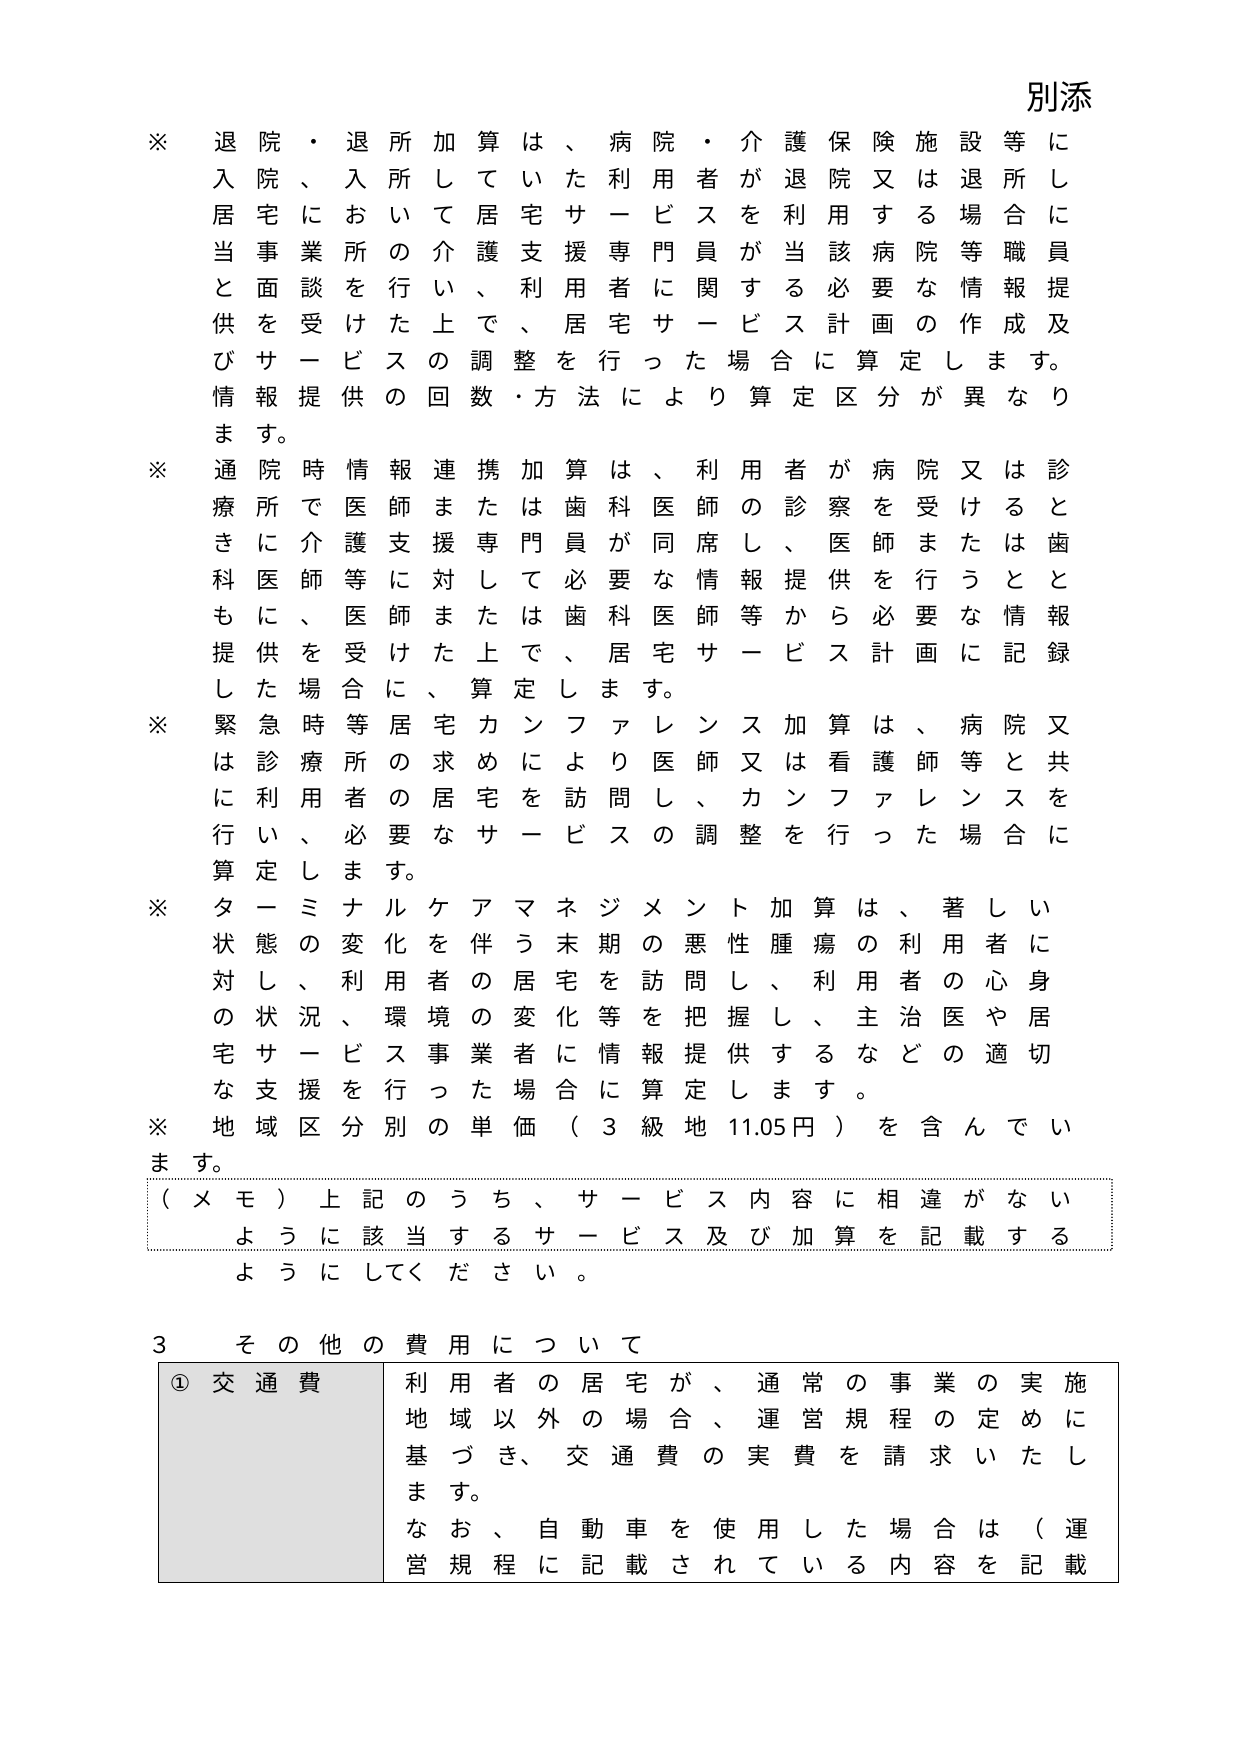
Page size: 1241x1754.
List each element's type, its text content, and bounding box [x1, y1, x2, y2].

text ※ 地域区分別の単価（３級地11.05円）を含んでいます。 [148, 1107, 1092, 1180]
text ３ その他の費用について [148, 1326, 1092, 1362]
text ※ ターミナルケアマネジメント加算は、著しい状態の変化を伴う末期の悪性腫瘍の利用者に対し、利用者の居宅を訪問し、利用者の心身の状況、環境の変化等を把握し、主治医や居宅サービス事業者に情報提供するなどの適切な支援を行った場合に算定します。 [148, 888, 1092, 1107]
table_header ① 交通費 [159, 1363, 383, 1582]
text ※ 退院・退所加算は、病院・介護保険施設等に入院、入所していた利用者が退院又は退所し、居宅において居宅サービスを利用する場合に、当事業所の介護支援専門員が当該病院等職員と面談を行い、利用者に関する必要な情報提供を受けた上で、居宅サービス計画の作成及びサービスの調整を行った場合に算定します。情報提供の回数･方法により算定区分が異なります。 [148, 122, 1092, 451]
text （メモ）上記のうち、サービス内容に相違がないように該当するサービス及び加算を記載するようにしてください。 [148, 1180, 1092, 1289]
text ※ 緊急時等居宅カンファレンス加算は、病院又は診療所の求めにより医師又は看護師等と共に利用者の居宅を訪問し、カンファレンスを行い、必要なサービスの調整を行った場合に算定します。 [148, 706, 1092, 888]
text ※ 通院時情報連携加算は、利用者が病院又は診療所で医師または歯科医師の診察を受けるときに介護支援専門員が同席し、医師または歯科医師等に対して必要な情報提供を行うとともに、医師または歯科医師等から必要な情報提供を受けた上で、居宅サービス計画に記録した場合に、算定します。 [148, 451, 1092, 706]
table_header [384, 1363, 1118, 1582]
